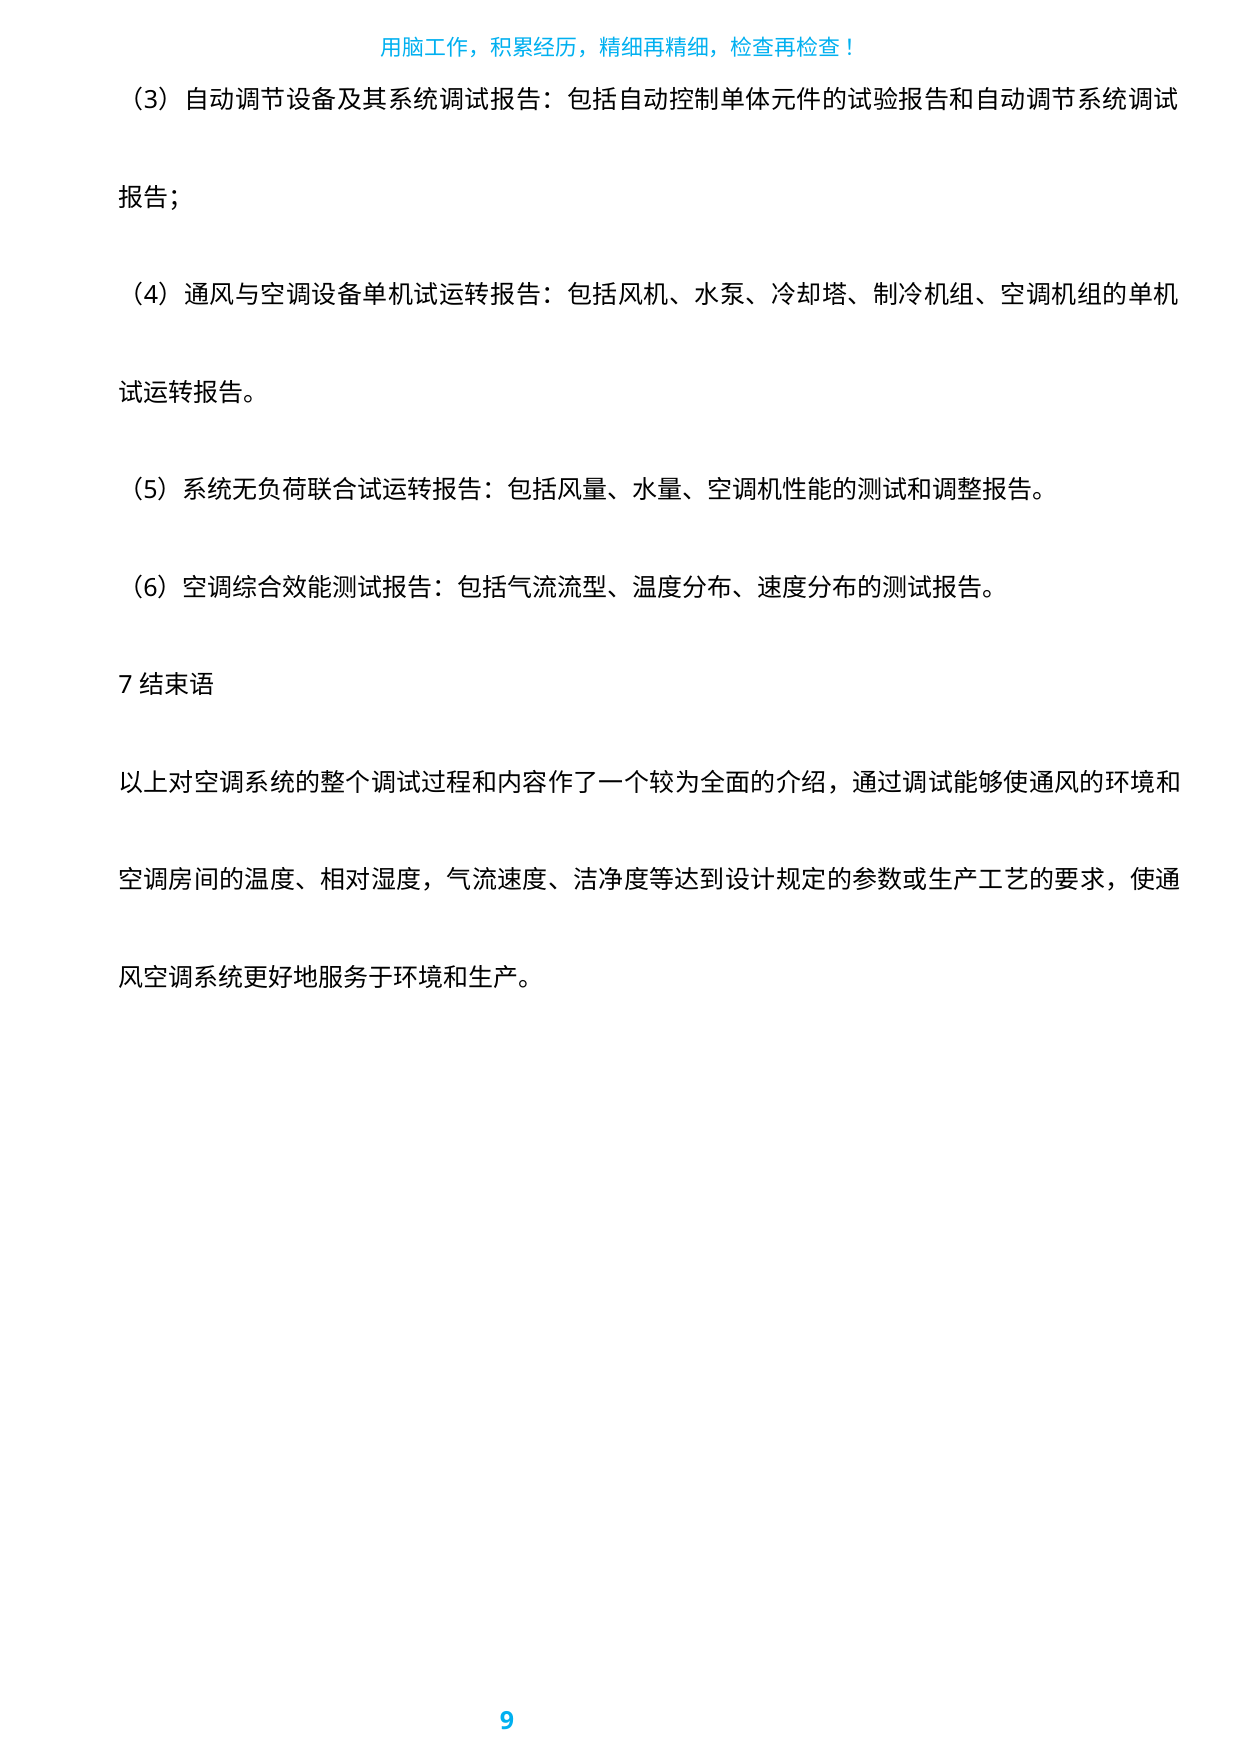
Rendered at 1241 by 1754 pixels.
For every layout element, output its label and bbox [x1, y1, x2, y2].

text [118, 66, 1181, 1154]
